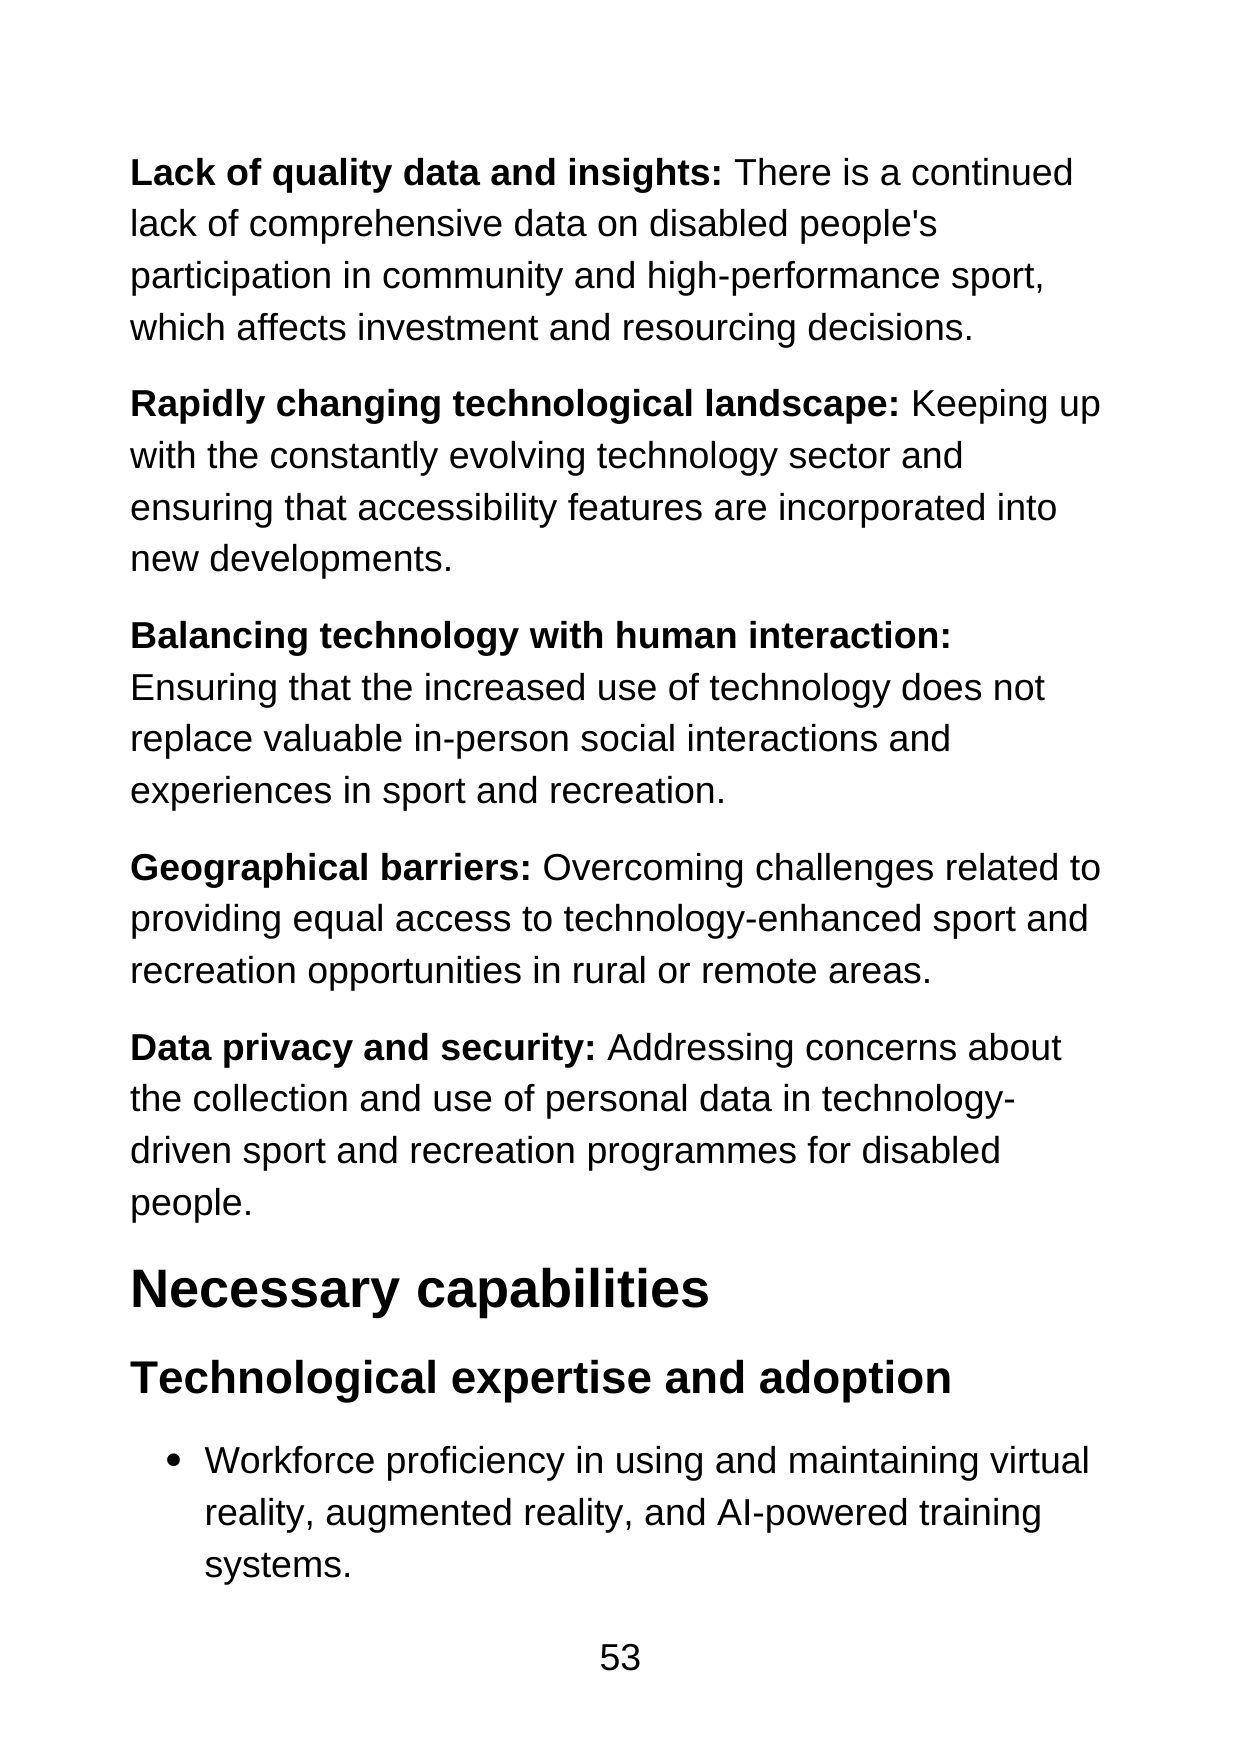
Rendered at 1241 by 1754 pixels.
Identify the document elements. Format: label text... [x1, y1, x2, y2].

text Balancing technology with human interaction: Ensuring that the increased use of technology does not replace valuable in-person social interactions and experiences in sport and recreation. [130, 613, 1110, 811]
text Rapidly changing technological landscape: Keeping up with the constantly evolving technology sector and ensuring that accessibility features are incorporated into new developments. [130, 382, 1110, 580]
text Geographical barriers: Overcoming challenges related to providing equal access to technology-enhanced sport and recreation opportunities in rural or remote areas. [130, 845, 1110, 991]
subtitle Technological expertise and adoption [130, 1350, 1110, 1403]
text Data privacy and security: Addressing concerns about the collection and use of personal data in technology-driven sport and recreation programmes for disabled people. [130, 1025, 1110, 1223]
list Workforce proficiency in using and maintaining virtual reality, augmented reality, and AI-powered training systems. [167, 1438, 1110, 1585]
text Lack of quality data and insights: There is a continued lack of comprehensive data on disabled people's participation in community and high-performance sport, which affects investment and resourcing decisions. [130, 150, 1110, 348]
subtitle Necessary capabilities [130, 1257, 1110, 1319]
